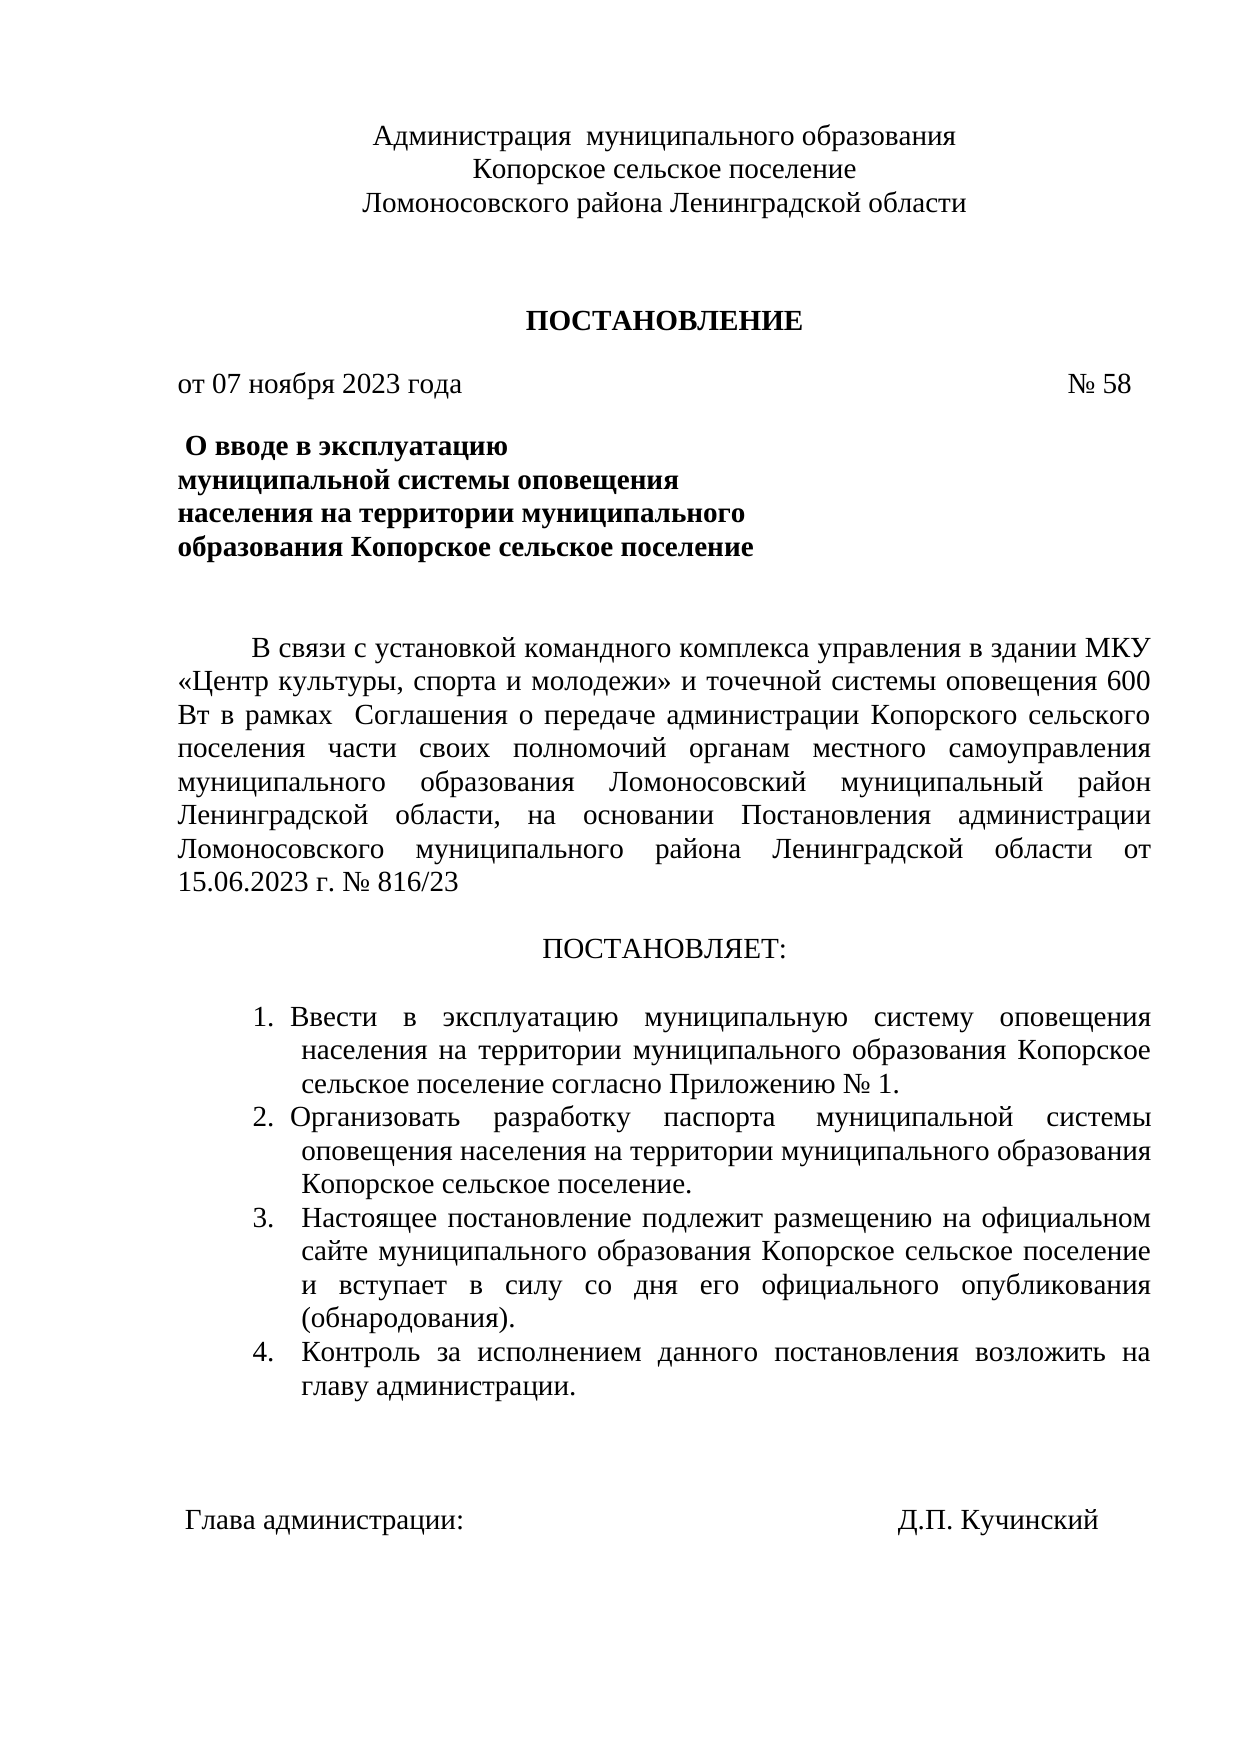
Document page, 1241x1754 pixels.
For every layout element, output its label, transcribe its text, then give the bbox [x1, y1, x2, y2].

text О вводе в эксплуатацию [177, 428, 1152, 462]
text муниципальной системы оповещения [177, 462, 1152, 496]
text Копорское сельское поселение [177, 152, 1152, 185]
text ПОСТАНОВЛЕНИЕ [177, 303, 1152, 337]
list Ввести в эксплуатацию муниципальную систему оповещения населения на территории муниципального образования Копорское сельское поселение согласно Приложению № 1. [252, 999, 1152, 1099]
list Настоящее постановление подлежит размещению на официальном сайте муниципального образования Копорское сельское поселение и вступает в силу со дня его официального опубликования (обнародования). [252, 1200, 1152, 1334]
text образования Копорское сельское поселение [177, 529, 1152, 563]
text ПОСТАНОВЛЯЕТ: [177, 932, 1152, 965]
text населения на территории муниципального [177, 496, 1152, 529]
list Контроль за исполнением данного постановления возложить на главу администрации. [252, 1334, 1152, 1401]
text Глава администрации: Д.П. Кучинский [177, 1502, 1152, 1535]
text Администрация муниципального образования [177, 118, 1152, 152]
text В связи с установкой командного комплекса управления в здании МКУ «Центр культуры, спорта и молодежи» и точечной системы оповещения 600 Вт в рамках Соглашения о передаче администрации Копорского сельского поселения части своих полномочий органам местного самоуправления муниципального образования Ломоносовский муниципальный район Ленинградской области, на основании Постановления администрации Ломоносовского муниципального района Ленинградской области от 15.06.2023 г. № 816/23 [177, 630, 1152, 898]
list Организовать разработку паспорта муниципальной системы оповещения населения на территории муниципального образования Копорское сельское поселение. [252, 1099, 1152, 1200]
text Ломоносовского района Ленинградской области [177, 185, 1152, 219]
text от 07 ноября 2023 года № 58 [177, 366, 1152, 399]
